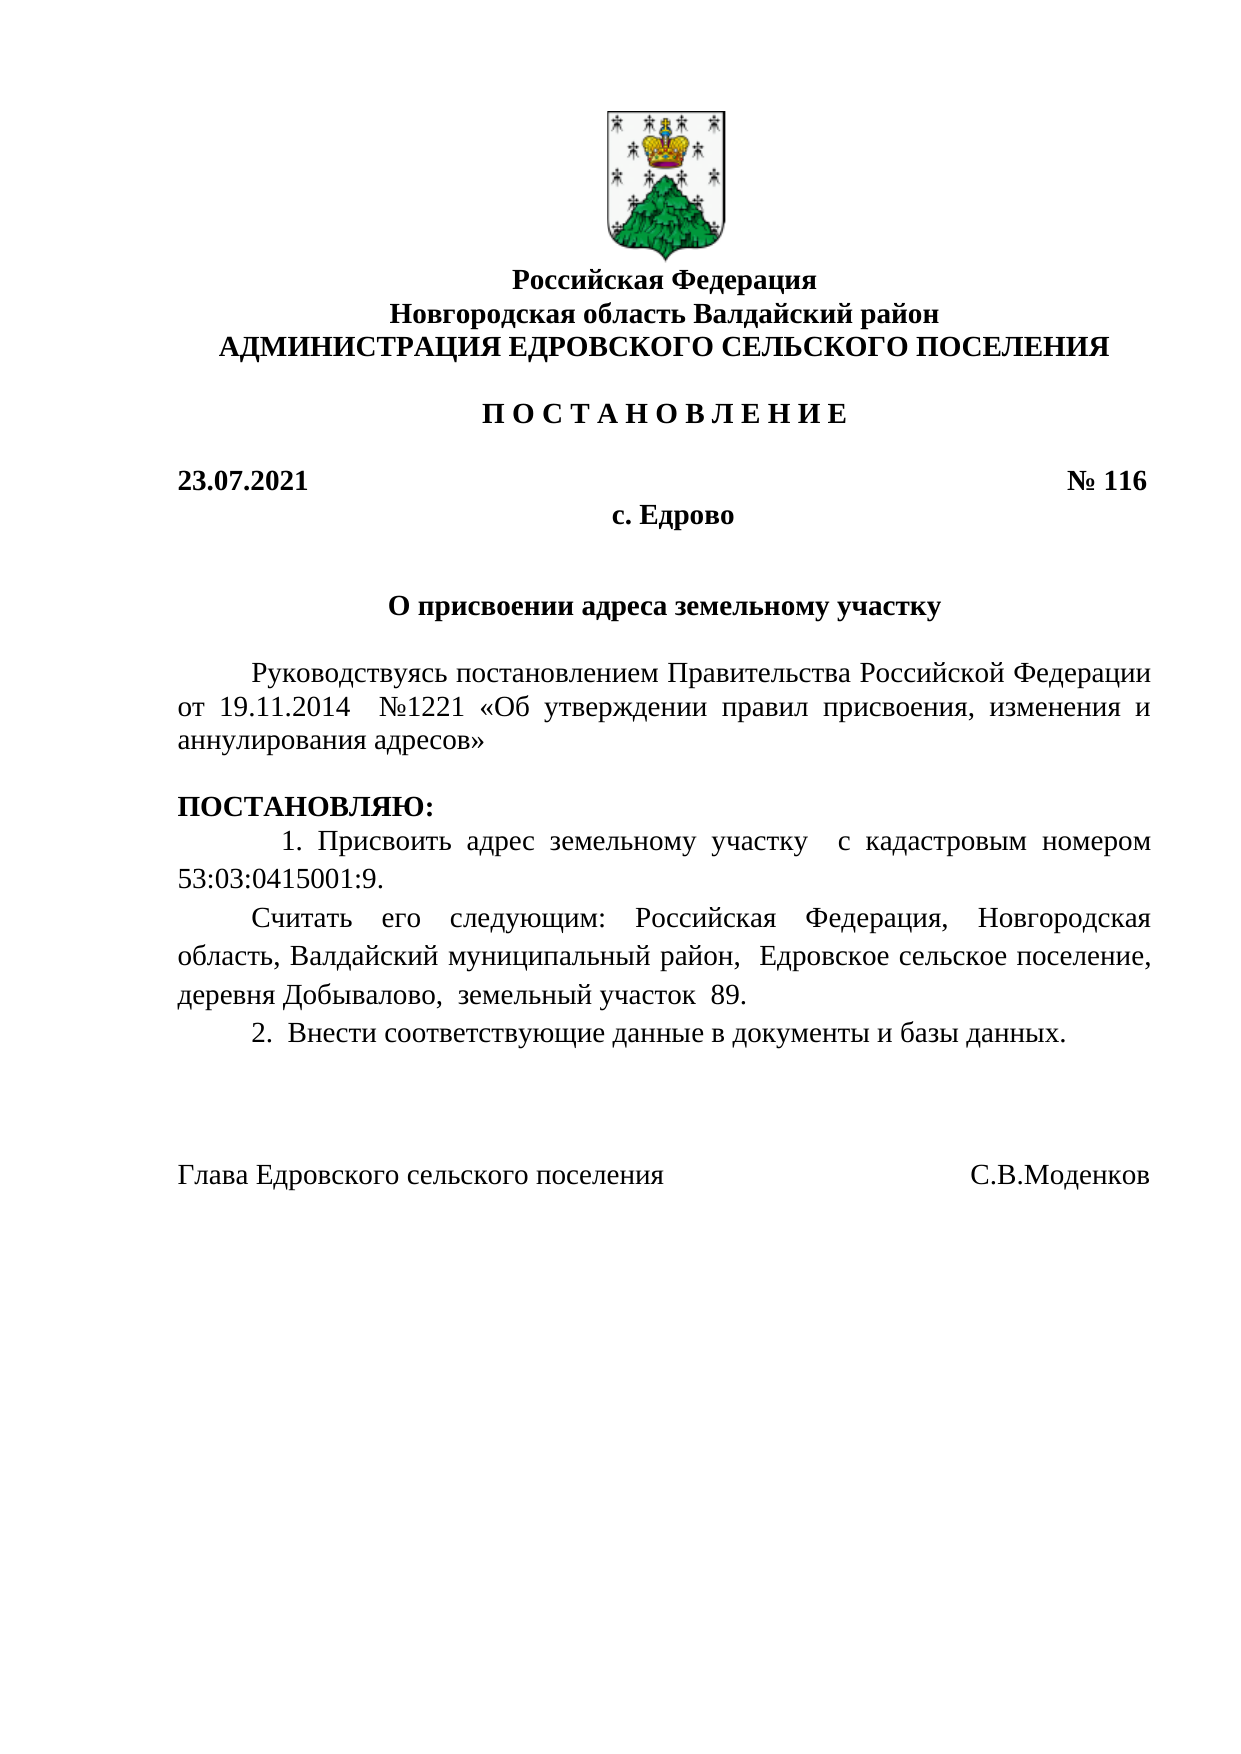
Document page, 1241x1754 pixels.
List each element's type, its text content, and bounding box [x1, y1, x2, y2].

text Считать его следующим: Российская Федерация, Новгородская область, Валдайский муниципальный район, Едровское сельское поселение, деревня Добывалово, земельный участок 89. [177, 900, 1152, 1011]
text Руководствуясь постановлением Правительства Российской Федерации от 19.11.2014 №1221 «Об утверждении правил присвоения, изменения и аннулирования адресов» [177, 655, 1152, 756]
text П О С Т А Н О В Л Е Н И Е [177, 396, 1152, 430]
text Новгородская область Валдайский район [177, 296, 1152, 329]
text ПОСТАНОВЛЯЮ: [177, 789, 1152, 823]
text Российская Федерация [177, 118, 1152, 296]
text 23.07.2021 № 116 [177, 463, 1152, 497]
text 1. Присвоить адрес земельному участку с кадастровым номером 53:03:0415001:9. [177, 823, 1152, 895]
text Глава Едровского сельского поселения С.В.Моденков [177, 1157, 1152, 1190]
text О присвоении адреса земельному участку [177, 588, 1152, 622]
text с. Едрово [472, 497, 1152, 531]
text 2. Внести соответствующие данные в документы и базы данных. [177, 1016, 1152, 1049]
text АДМИНИСТРАЦИЯ ЕДРОВСКОГО СЕЛЬСКОГО ПОСЕЛЕНИЯ [177, 329, 1152, 363]
